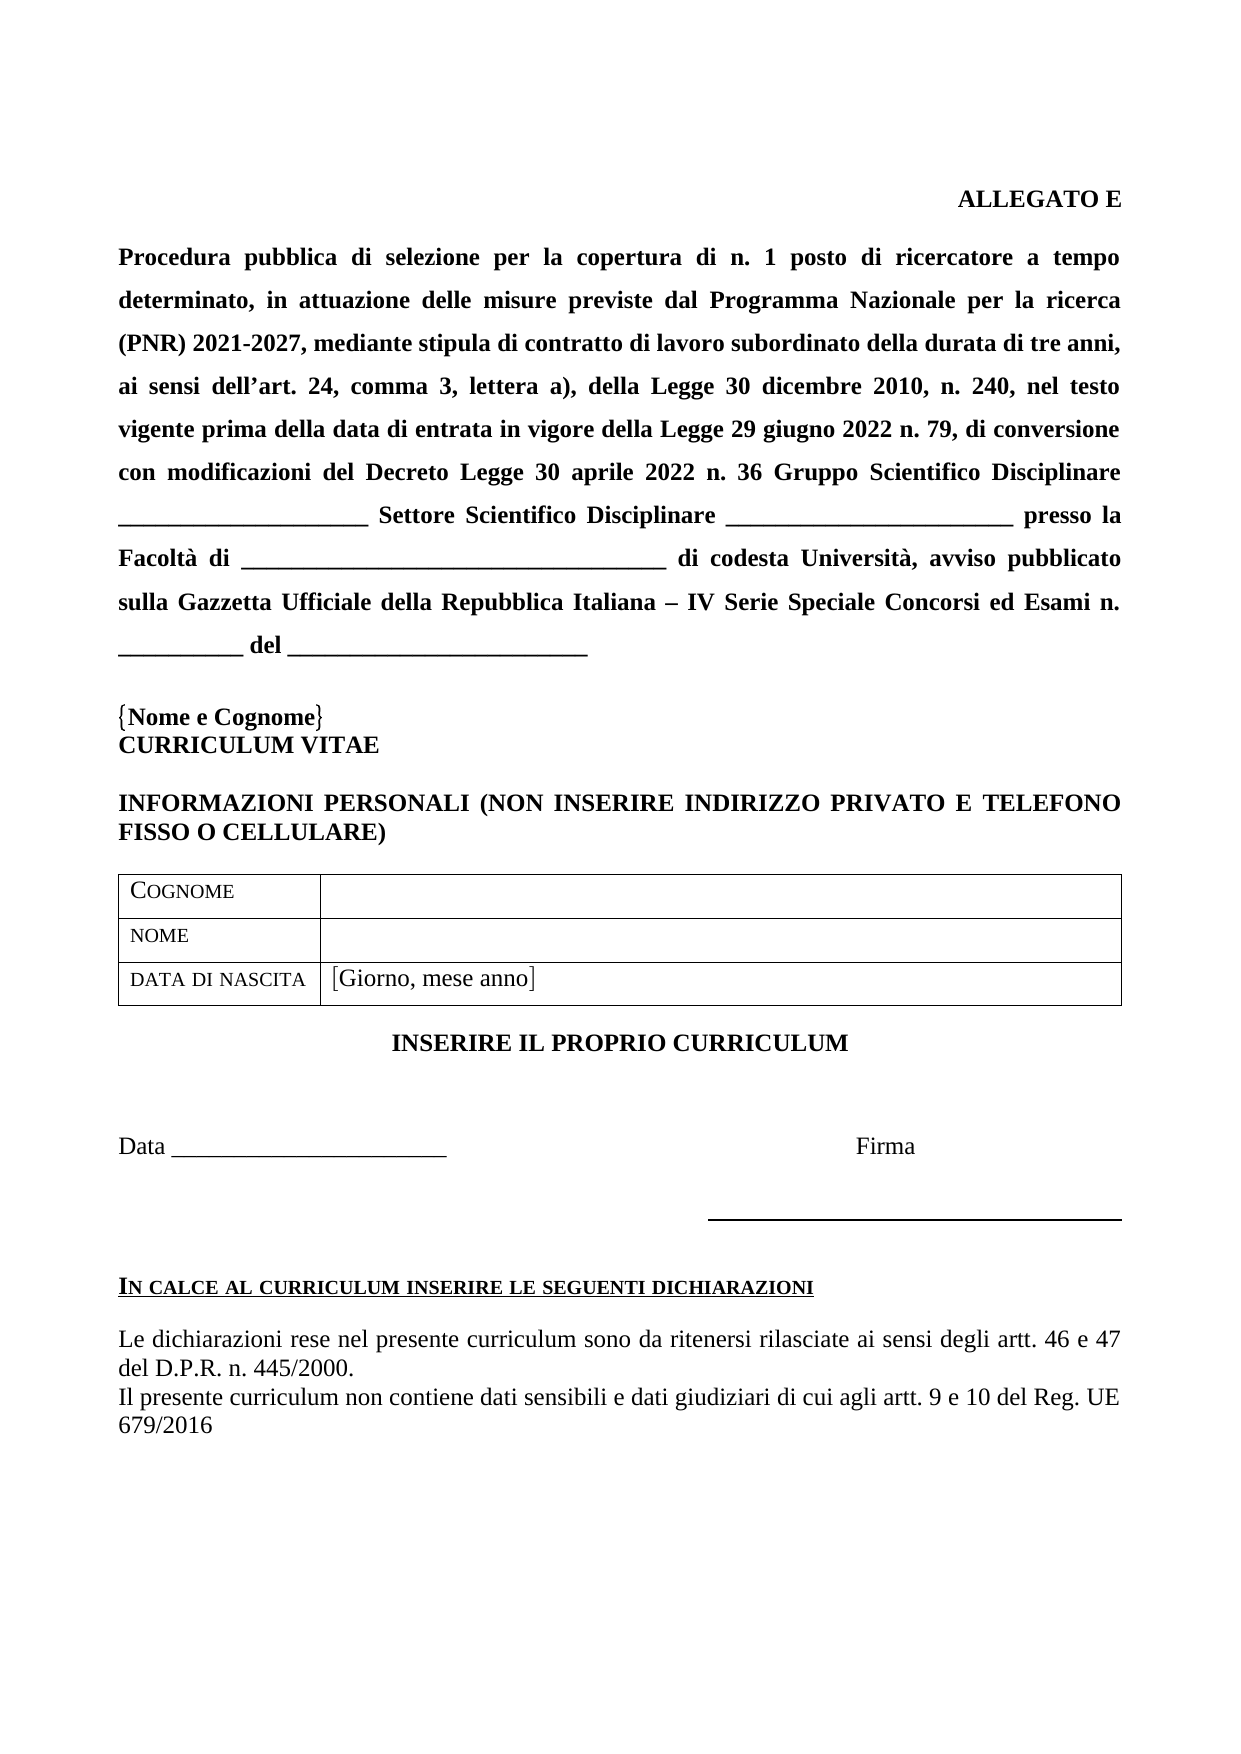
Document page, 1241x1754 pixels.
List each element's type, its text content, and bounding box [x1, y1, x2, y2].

table_header [321, 875, 1121, 918]
text Data ______________________ Firma [118, 1131, 1122, 1160]
table_cell Giorno, mese anno [321, 963, 1121, 1005]
table_cell nome [119, 919, 320, 962]
table_cell [321, 919, 1121, 962]
text In calce al curriculum inserire le seguenti dichiarazioni [118, 1274, 1122, 1299]
table_cell data di nascita [119, 963, 320, 1005]
text Procedura pubblica di selezione per la copertura di n. 1 posto di ricercatore a tempo determinato, in attuazione delle misure previste dal Programma Nazionale per la ricerca (PNR) 2021-2027, mediante stipula di contratto di lavoro subordinato della durata di tre anni, ai sensi dell’art. 24, comma 3, lettera a), della Legge 30 dicembre 2010, n. 240, nel testo vigente prima della data di entrata in vigore della Legge 29 giugno 2022 n. 79, di conversione con modificazioni del Decreto Legge 30 aprile 2022 n. 36 Gruppo Scientifico Disciplinare ____________________ Settore Scientifico Disciplinare _______________________ presso la Facoltà di __________________________________ di codesta Università, avviso pubblicato sulla Gazzetta Ufficiale della Repubblica Italiana – IV Serie Speciale Concorsi ed Esami n. __________ del ________________________ [118, 242, 1122, 658]
text INFORMAZIONI PERSONALI (NON INSERIRE INDIRIZZO PRIVATO E TELEFONO FISSO O CELLULARE) [118, 788, 1122, 845]
text INSERIRE IL PROPRIO CURRICULUM [118, 1031, 1122, 1056]
text CURRICULUM VITAE [118, 730, 1122, 759]
text Il presente curriculum non contiene dati sensibili e dati giudiziari di cui agli artt. 9 e 10 del Reg. UE 679/2016 [118, 1382, 1122, 1439]
text ALLEGATO E [591, 184, 1122, 213]
text Nome e Cognome [118, 702, 1122, 730]
text Le dichiarazioni rese nel presente curriculum sono da ritenersi rilasciate ai sensi degli artt. 46 e 47 del D.P.R. n. 445/2000. [118, 1324, 1122, 1382]
table_header Cognome [119, 875, 320, 918]
